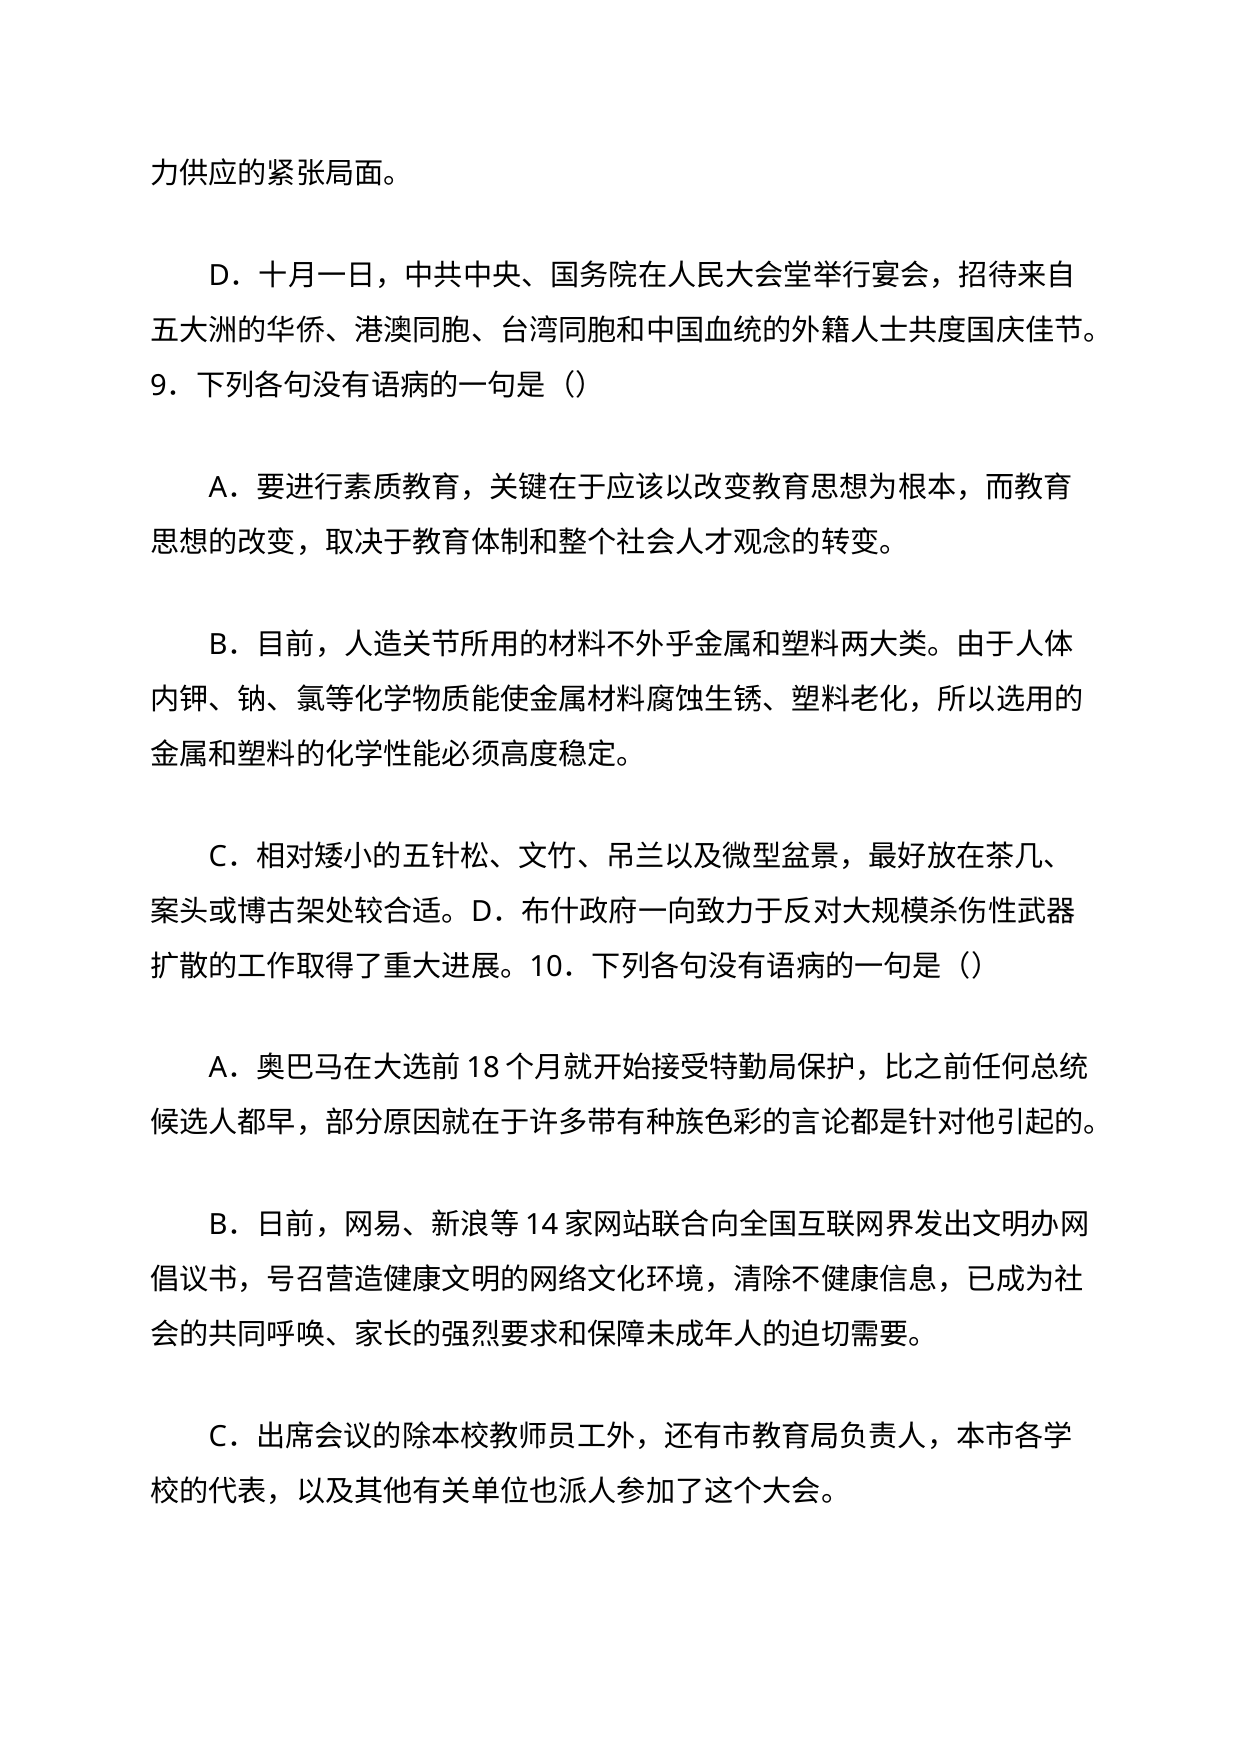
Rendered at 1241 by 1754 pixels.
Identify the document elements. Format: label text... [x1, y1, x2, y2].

text D．十月一日，中共中央、国务院在人民大会堂举行宴会，招待来自五大洲的华侨、港澳同胞、台湾同胞和中国血统的外籍人士共度国庆佳节。9．下列各句没有语病的一句是（） [150, 252, 1090, 404]
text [150, 150, 1090, 192]
text A．奥巴马在大选前18个月就开始接受特勤局保护，比之前任何总统候选人都早，部分原因就在于许多带有种族色彩的言论都是针对他引起的。 [150, 1044, 1090, 1141]
text C．相对矮小的五针松、文竹、吊兰以及微型盆景，最好放在茶几、案头或博古架处较合适。D．布什政府一向致力于反对大规模杀伤性武器扩散的工作取得了重大进展。10．下列各句没有语病的一句是（） [150, 832, 1090, 984]
text B．目前，人造关节所用的材料不外乎金属和塑料两大类。由于人体内钾、钠、氯等化学物质能使金属材料腐蚀生锈、塑料老化，所以选用的金属和塑料的化学性能必须高度稳定。 [150, 620, 1090, 773]
text A．要进行素质教育，关键在于应该以改变教育思想为根本，而教育思想的改变，取决于教育体制和整个社会人才观念的转变。 [150, 464, 1090, 561]
text B．日前，网易、新浪等14家网站联合向全国互联网界发出文明办网倡议书，号召营造健康文明的网络文化环境，清除不健康信息，已成为社会的共同呼唤、家长的强烈要求和保障未成年人的迫切需要。 [150, 1201, 1090, 1353]
text C．出席会议的除本校教师员工外，还有市教育局负责人，本市各学校的代表，以及其他有关单位也派人参加了这个大会。 [150, 1412, 1090, 1510]
